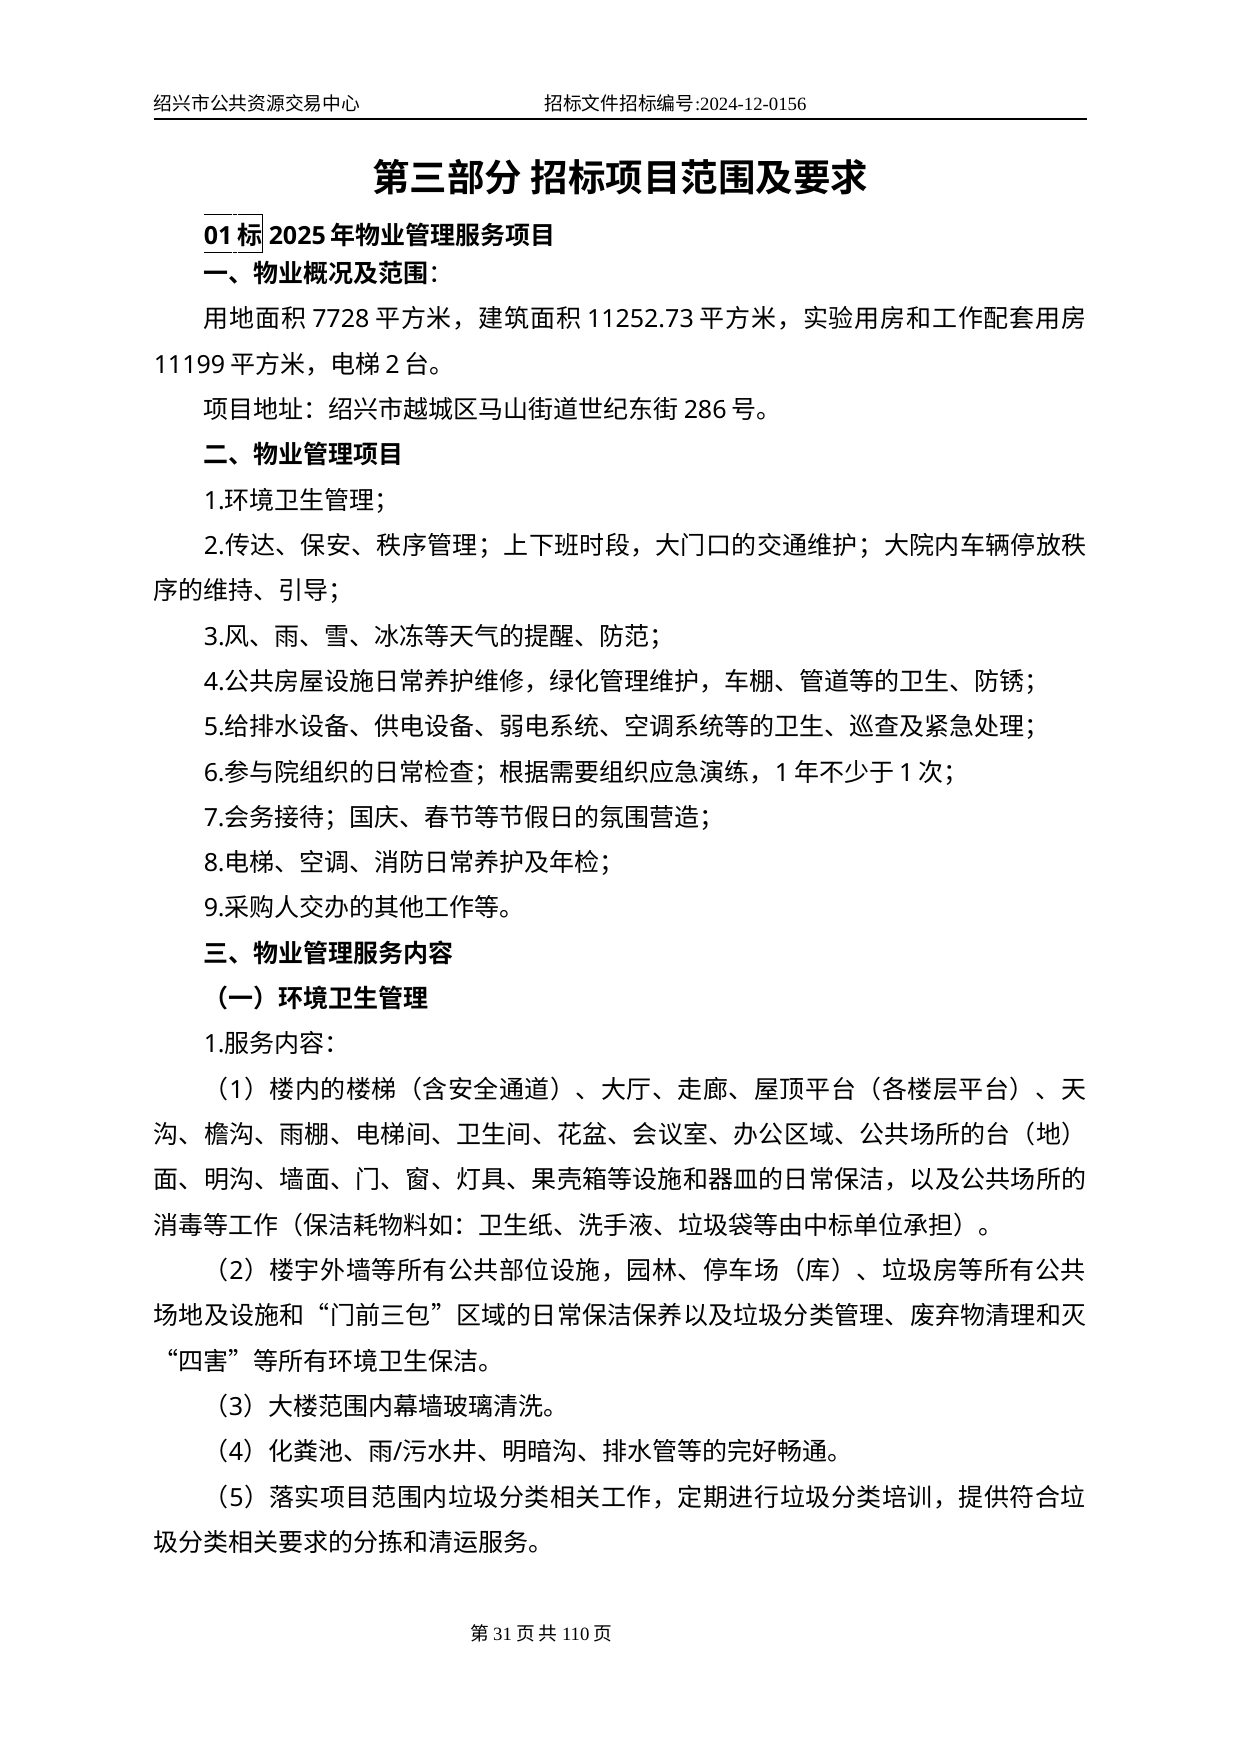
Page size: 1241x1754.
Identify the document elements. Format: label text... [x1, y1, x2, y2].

text 用地面积7728平方米，建筑面积11252.73平方米，实验用房和工作配套用房11199平方米，电梯2台。 [153, 299, 1087, 380]
text 1.服务内容： [153, 1024, 1087, 1060]
text 01标2025年物业管理服务项目 [153, 208, 1087, 253]
text 第三部分 招标项目范围及要求 [153, 124, 1087, 208]
text （3）大楼范围内幕墙玻璃清洗。 [153, 1386, 1087, 1423]
text 3.风、雨、雪、冰冻等天气的提醒、防范； [153, 616, 1087, 652]
text （5）落实项目范围内垃圾分类相关工作，定期进行垃圾分类培训，提供符合垃圾分类相关要求的分拣和清运服务。 [153, 1477, 1087, 1558]
text 7.会务接待；国庆、春节等节假日的氛围营造； [153, 797, 1087, 833]
text 一、物业概况及范围： [153, 253, 1087, 290]
text 项目地址：绍兴市越城区马山街道世纪东街286号。 [153, 389, 1087, 426]
text 9.采购人交办的其他工作等。 [153, 888, 1087, 924]
text （2）楼宇外墙等所有公共部位设施，园林、停车场（库）、垃圾房等所有公共场地及设施和“门前三包”区域的日常保洁保养以及垃圾分类管理、废弃物清理和灭“四害”等所有环境卫生保洁。 [153, 1250, 1087, 1377]
text （一）环境卫生管理 [153, 978, 1087, 1015]
text 三、物业管理服务内容 [153, 933, 1087, 969]
text （1）楼内的楼梯（含安全通道）、大厅、走廊、屋顶平台（各楼层平台）、天沟、檐沟、雨棚、电梯间、卫生间、花盆、会议室、办公区域、公共场所的台（地）面、明沟、墙面、门、窗、灯具、果壳箱等设施和器皿的日常保洁，以及公共场所的消毒等工作（保洁耗物料如：卫生纸、洗手液、垃圾袋等由中标单位承担）。 [153, 1069, 1087, 1241]
text 2.传达、保安、秩序管理；上下班时段，大门口的交通维护；大院内车辆停放秩序的维持、引导； [153, 525, 1087, 607]
text 4.公共房屋设施日常养护维修，绿化管理维护，车棚、管道等的卫生、防锈； [153, 661, 1087, 698]
text 6.参与院组织的日常检查；根据需要组织应急演练，1年不少于1次； [153, 752, 1087, 788]
text 1.环境卫生管理； [153, 480, 1087, 516]
text 5.给排水设备、供电设备、弱电系统、空调系统等的卫生、巡查及紧急处理； [153, 707, 1087, 743]
text 8.电梯、空调、消防日常养护及年检； [153, 843, 1087, 879]
text 二、物业管理项目 [153, 435, 1087, 471]
text （4）化粪池、雨/污水井、明暗沟、排水管等的完好畅通。 [153, 1432, 1087, 1468]
